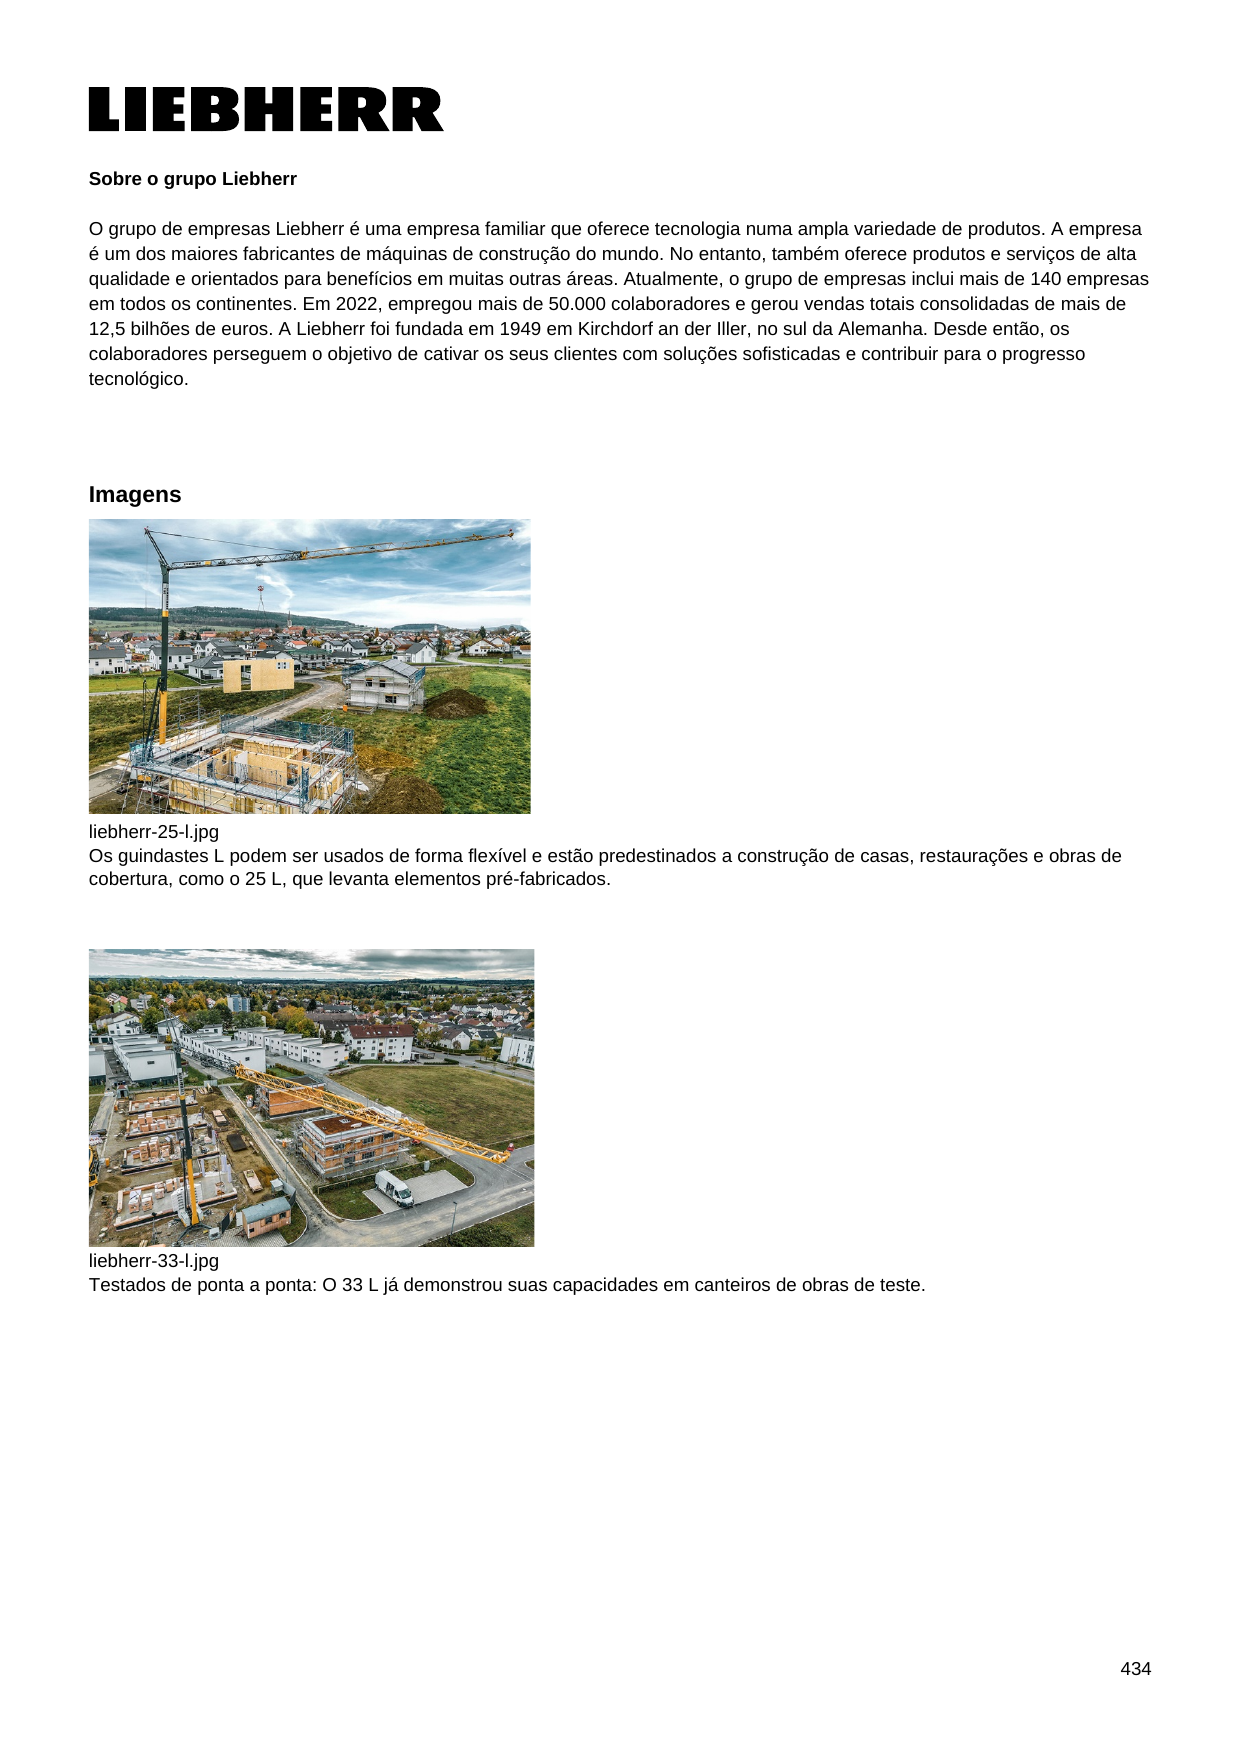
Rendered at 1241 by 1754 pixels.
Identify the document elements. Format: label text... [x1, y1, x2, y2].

text liebherr-25-l.jpg Os guindastes L podem ser usados de forma flexível e estão predestinados a construção de casas, restaurações e obras de cobertura, como o 25 L, que levanta elementos pré-fabricados. [89, 821, 1152, 889]
text O grupo de empresas Liebherr é uma empresa familiar que oferece tecnologia numa ampla variedade de produtos. A empresa é um dos maiores fabricantes de máquinas de construção do mundo. No entanto, também oferece produtos e serviços de alta qualidade e orientados para benefícios em muitas outras áreas. Atualmente, o grupo de empresas inclui mais de 140 empresas em todos os continentes. Em 2022, empregou mais de 50.000 colaboradores e gerou vendas totais consolidadas de mais de 12,5 bilhões de euros. A Liebherr foi fundada em 1949 em Kirchdorf an der Iller, no sul da Alemanha. Desde então, os colaboradores perseguem o objetivo de cativar os seus clientes com soluções sofisticadas e contribuir para o progresso tecnológico. [89, 215, 1152, 390]
text Sobre o grupo Liebherr [89, 165, 1152, 190]
text Imagens [89, 478, 1152, 509]
picture [88, 949, 535, 1247]
picture [88, 519, 531, 814]
text liebherr-33-l.jpg Testados de ponta a ponta: O 33 L já demonstrou suas capacidades em canteiros de obras de teste. [89, 1227, 1152, 1295]
